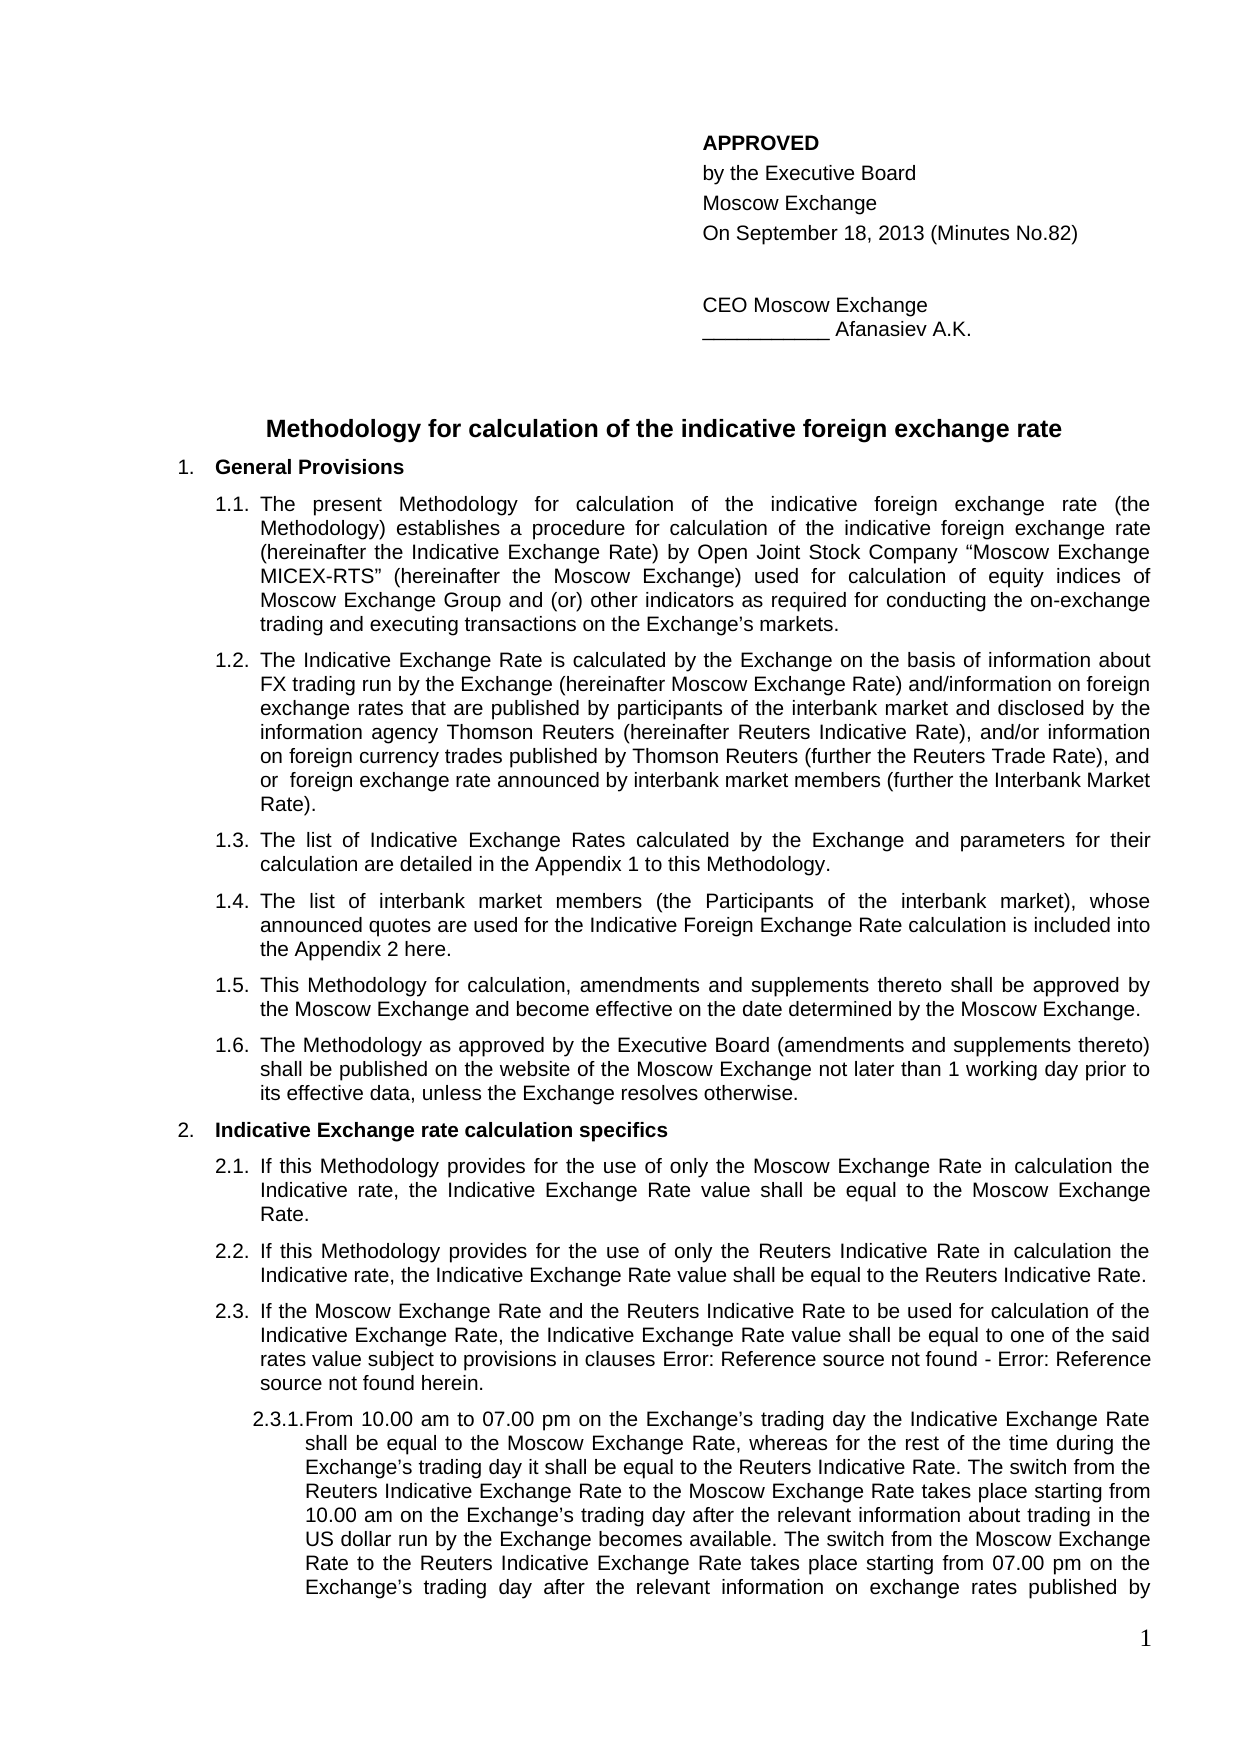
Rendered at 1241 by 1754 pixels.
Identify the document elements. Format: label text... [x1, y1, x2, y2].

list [252, 1407, 1152, 1599]
text Moscow Exchange [683, 191, 1152, 215]
subtitle Methodology for calculation of the indicative foreign exchange rate [177, 414, 1152, 443]
list The present Methodology for calculation of the indicative foreign exchange rate (the Methodology) establishes a procedure for calculation of the indicative foreign exchange rate (hereinafter the Indicative Exchange Rate) by Open Joint Stock Company “Moscow Exchange MICEX-RTS” (hereinafter the Moscow Exchange) used for calculation of equity indices of Moscow Exchange Group and (or) other indicators as required for conducting the on-exchange trading and executing transactions on the Exchange’s markets. [215, 492, 1152, 635]
text CEO Moscow Exchange [683, 293, 1152, 317]
list The list of Indicative Exchange Rates calculated by the Exchange and parameters for their calculation are detailed in the Appendix 1 to this Methodology. [215, 828, 1152, 876]
text by the Executive Board [683, 161, 1152, 185]
list General Provisions [177, 455, 1152, 479]
text On September 18, 2013 (Minutes No.82) [683, 221, 1152, 245]
list This Methodology for calculation, amendments and supplements thereto shall be approved by the Moscow Exchange and become effective on the date determined by the Moscow Exchange. [215, 973, 1152, 1021]
list The list of interbank market members (the Participants of the interbank market), whose announced quotes are used for the Indicative Foreign Exchange Rate calculation is included into the Appendix 2 here. [215, 888, 1152, 960]
list The Indicative Exchange Rate is calculated by the Exchange on the basis of information about FX trading run by the Exchange (hereinafter Moscow Exchange Rate) and/information on foreign exchange rates that are published by participants of the interbank market and disclosed by the information agency Thomson Reuters (hereinafter Reuters Indicative Rate), and/or information on foreign currency trades published by Thomson Reuters (further the Reuters Trade Rate), and or foreign exchange rate announced by interbank market members (further the Interbank Market Rate). [215, 648, 1152, 816]
list If this Methodology provides for the use of only the Moscow Exchange Rate in calculation the Indicative rate, the Indicative Exchange Rate value shall be equal to the Moscow Exchange Rate. [215, 1154, 1152, 1226]
text APPROVED [702, 131, 1152, 154]
list The Methodology as approved by the Executive Board (amendments and supplements thereto) shall be published on the website of the Moscow Exchange not later than 1 working day prior to its effective data, unless the Exchange resolves otherwise. [215, 1033, 1152, 1105]
list Indicative Exchange rate calculation specifics [177, 1118, 1152, 1142]
list If this Methodology provides for the use of only the Reuters Indicative Rate in calculation the Indicative rate, the Indicative Exchange Rate value shall be equal to the Reuters Indicative Rate. [215, 1238, 1152, 1286]
text ___________ Afanasiev A.K. [683, 317, 1152, 341]
